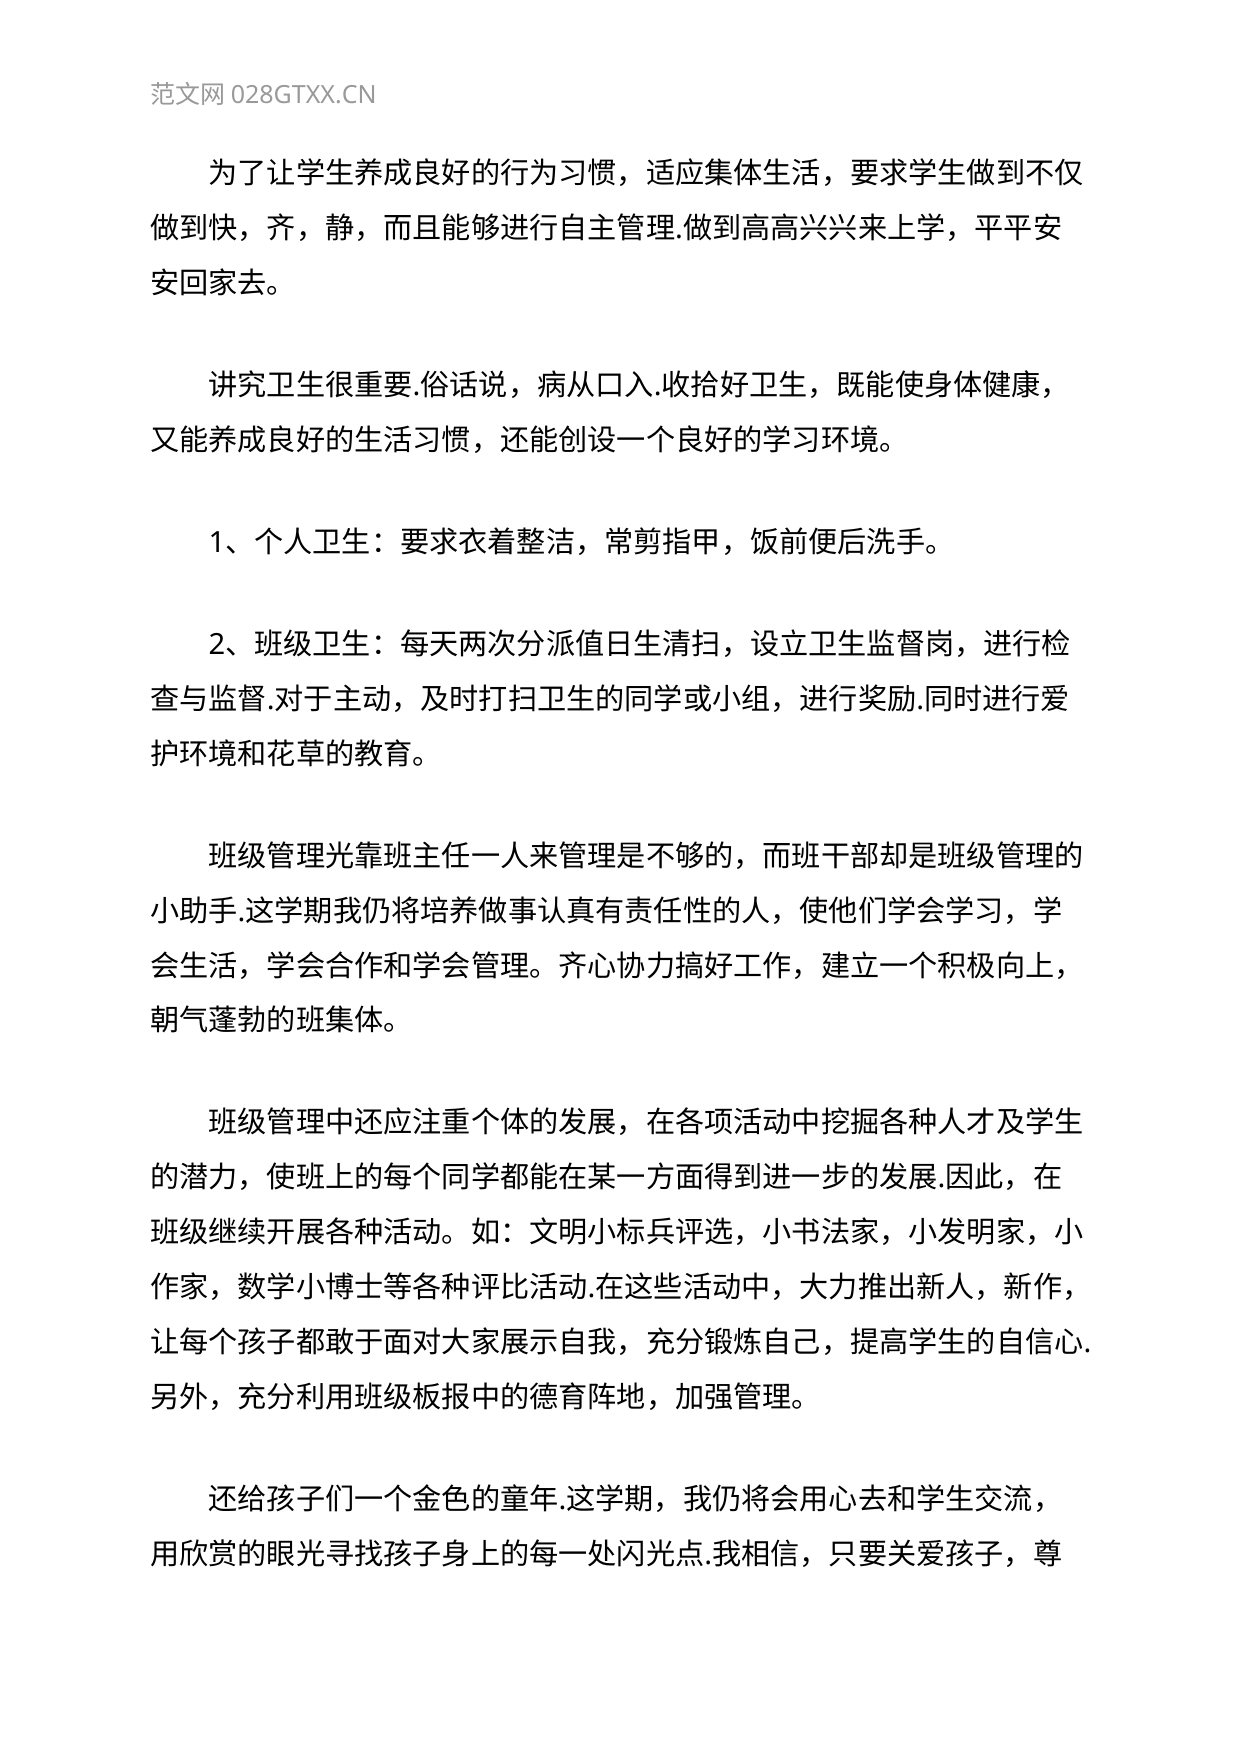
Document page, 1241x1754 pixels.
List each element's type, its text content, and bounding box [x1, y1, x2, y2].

text 班级管理中还应注重个体的发展，在各项活动中挖掘各种人才及学生的潜力，使班上的每个同学都能在某一方面得到进一步的发展.因此，在班级继续开展各种活动。如：文明小标兵评选，小书法家，小发明家，小作家，数学小博士等各种评比活动.在这些活动中，大力推出新人，新作，让每个孩子都敢于面对大家展示自我，充分锻炼自己，提高学生的自信心.另外，充分利用班级板报中的德育阵地，加强管理。 [150, 1099, 1090, 1416]
text 2、班级卫生：每天两次分派值日生清扫，设立卫生监督岗，进行检查与监督.对于主动，及时打扫卫生的同学或小组，进行奖励.同时进行爱护环境和花草的教育。 [150, 620, 1090, 773]
text 讲究卫生很重要.俗话说，病从口入.收拾好卫生，既能使身体健康，又能养成良好的生活习惯，还能创设一个良好的学习环境。 [150, 362, 1090, 459]
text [150, 1475, 1090, 1573]
text 1、个人卫生：要求衣着整洁，常剪指甲，饭前便后洗手。 [150, 518, 1090, 561]
text 为了让学生养成良好的行为习惯，适应集体生活，要求学生做到不仅做到快，齐，静，而且能够进行自主管理.做到高高兴兴来上学，平平安安回家去。 [150, 150, 1090, 302]
text 班级管理光靠班主任一人来管理是不够的，而班干部却是班级管理的小助手.这学期我仍将培养做事认真有责任性的人，使他们学会学习，学会生活，学会合作和学会管理。齐心协力搞好工作，建立一个积极向上，朝气蓬勃的班集体。 [150, 832, 1090, 1039]
